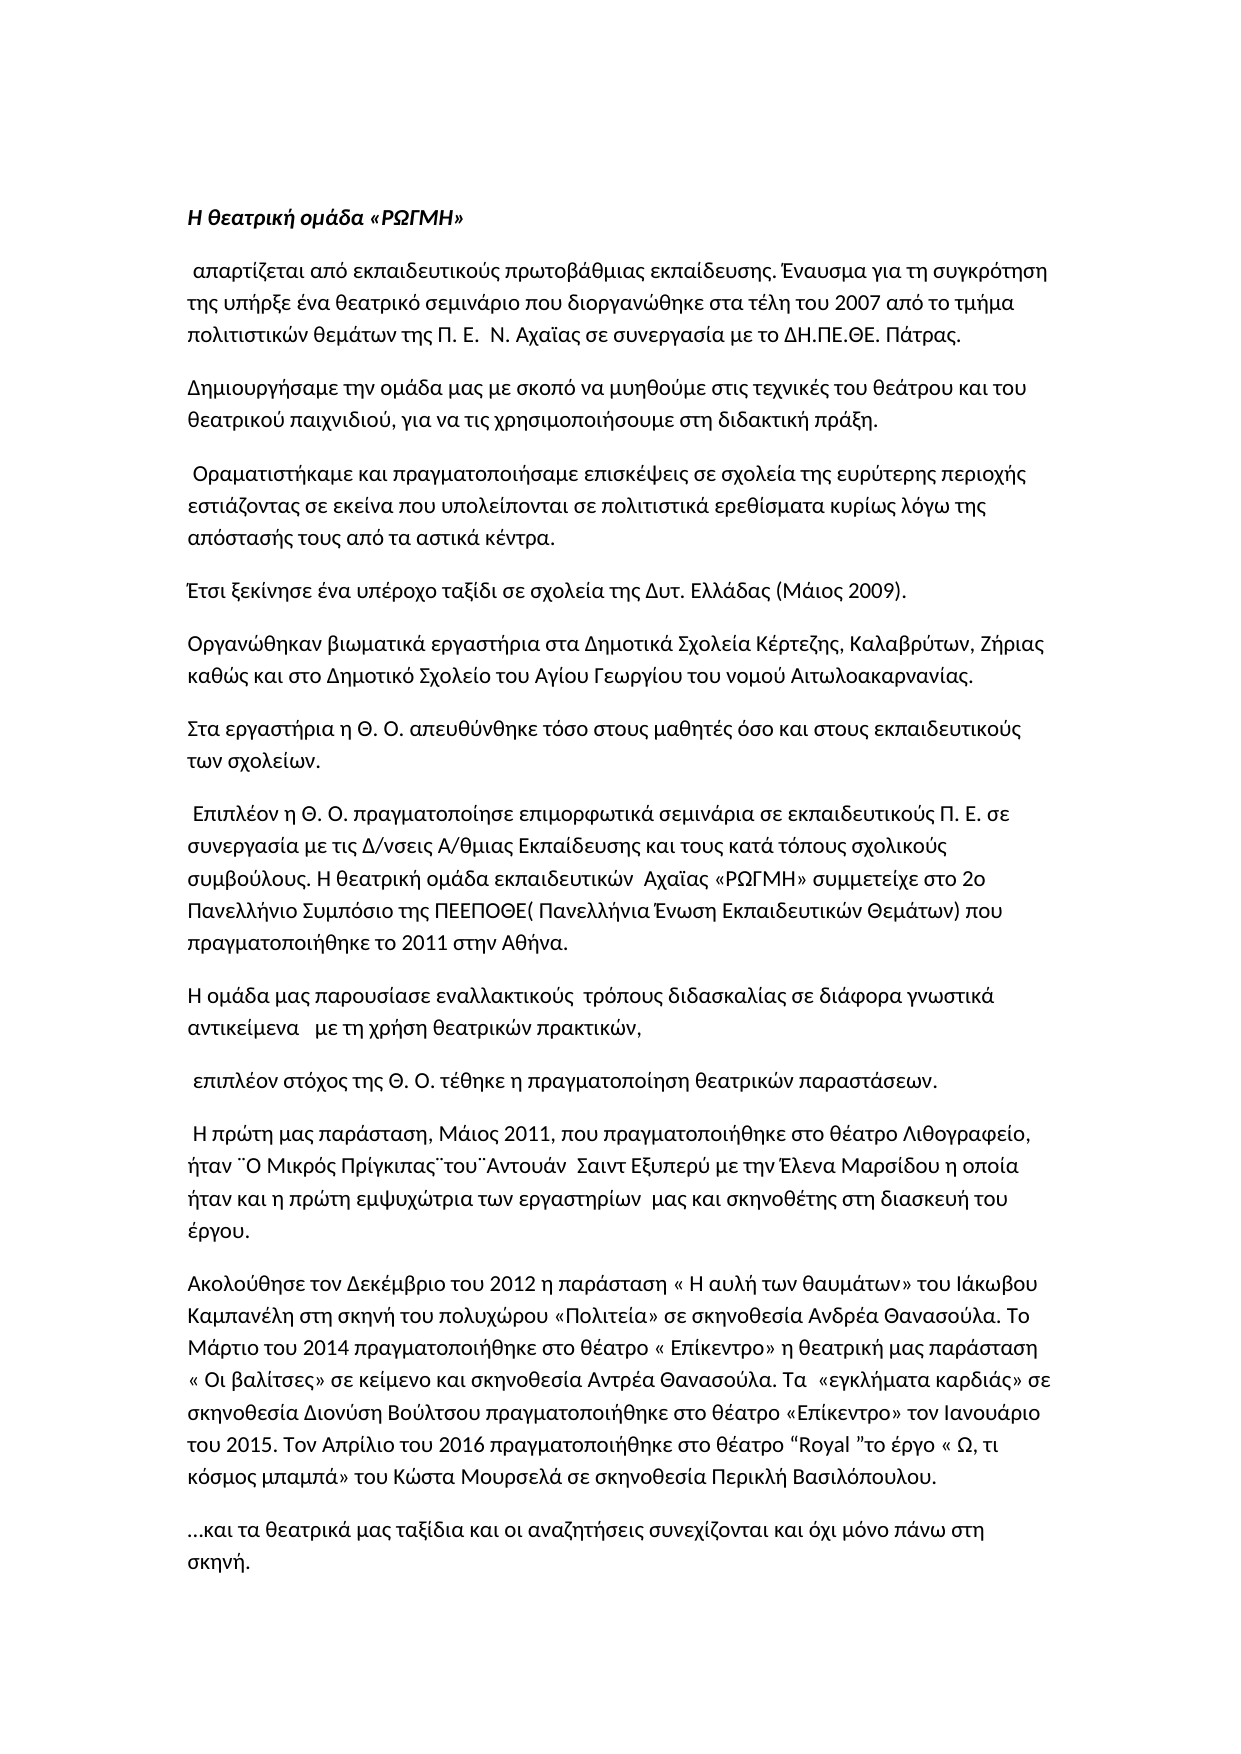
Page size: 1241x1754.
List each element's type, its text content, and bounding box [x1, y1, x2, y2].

text Η ομάδα μας παρουσίασε εναλλακτικούς τρόπους διδασκαλίας σε διάφορα γνωστικά αντικείμενα με τη χρήση θεατρικών πρακτικών, [187, 981, 1053, 1041]
text Στα εργαστήρια η Θ. Ο. απευθύνθηκε τόσο στους μαθητές όσο και στους εκπαιδευτικούς των σχολείων. [187, 714, 1053, 774]
text απαρτίζεται από εκπαιδευτικούς πρωτοβάθμιας εκπαίδευσης. Έναυσμα για τη συγκρότηση της υπήρξε ένα θεατρικό σεμινάριο που διοργανώθηκε στα τέλη του 2007 από το τμήμα πολιτιστικών θεμάτων της Π. Ε. Ν. Αχαϊας σε συνεργασία με το ΔΗ.ΠΕ.ΘΕ. Πάτρας. [187, 256, 1053, 348]
text Έτσι ξεκίνησε ένα υπέροχο ταξίδι σε σχολεία της Δυτ. Ελλάδας (Μάιος 2009). [187, 576, 1053, 604]
text …και τα θεατρικά μας ταξίδια και οι αναζητήσεις συνεχίζονται και όχι μόνο πάνω στη σκηνή. [187, 1515, 1053, 1575]
text επιπλέον στόχος της Θ. Ο. τέθηκε η πραγματοποίηση θεατρικών παραστάσεων. [187, 1066, 1053, 1094]
text Δημιουργήσαμε την ομάδα μας με σκοπό να μυηθούμε στις τεχνικές του θεάτρου και του θεατρικού παιχνιδιού, για να τις χρησιμοποιήσουμε στη διδακτική πράξη. [187, 373, 1053, 434]
text Οραματιστήκαμε και πραγματοποιήσαμε επισκέψεις σε σχολεία της ευρύτερης περιοχής εστιάζοντας σε εκείνα που υπολείπονται σε πολιτιστικά ερεθίσματα κυρίως λόγω της απόστασής τους από τα αστικά κέντρα. [187, 459, 1053, 551]
text Η θεατρική ομάδα «ΡΩΓΜΗ» [187, 203, 1053, 231]
text Ακολούθησε τον Δεκέμβριο του 2012 η παράσταση « Η αυλή των θαυμάτων» του Ιάκωβου Καμπανέλη στη σκηνή του πολυχώρου «Πολιτεία» σε σκηνοθεσία Ανδρέα Θανασούλα. Το Μάρτιο του 2014 πραγματοποιήθηκε στο θέατρο « Επίκεντρο» η θεατρική μας παράσταση « Οι βαλίτσες» σε κείμενο και σκηνοθεσία Αντρέα Θανασούλα. Τα «εγκλήματα καρδιάς» σε σκηνοθεσία Διονύση Βούλτσου πραγματοποιήθηκε στο θέατρο «Επίκεντρο» τον Ιανουάριο του 2015. Τον Απρίλιο του 2016 πραγματοποιήθηκε στο θέατρο “Royal ”το έργο « Ω, τι κόσμος μπαμπά» του Κώστα Μουρσελά σε σκηνοθεσία Περικλή Βασιλόπουλου. [187, 1269, 1053, 1490]
text Επιπλέον η Θ. Ο. πραγματοποίησε επιμορφωτικά σεμινάρια σε εκπαιδευτικούς Π. Ε. σε συνεργασία με τις Δ/νσεις Α/θμιας Εκπαίδευσης και τους κατά τόπους σχολικούς συμβούλους. Η θεατρική ομάδα εκπαιδευτικών Αχαϊας «ΡΩΓΜΗ» συμμετείχε στο 2ο Πανελλήνιο Συμπόσιο της ΠΕΕΠΟΘΕ( Πανελλήνια Ένωση Εκπαιδευτικών Θεμάτων) που πραγματοποιήθηκε το 2011 στην Αθήνα. [187, 799, 1053, 956]
text Η πρώτη μας παράσταση, Μάιος 2011, που πραγματοποιήθηκε στο θέατρο Λιθογραφείο, ήταν ¨Ο Μικρός Πρίγκιπας¨του¨Αντουάν Σαιντ Εξυπερύ με την Έλενα Μαρσίδου η οποία ήταν και η πρώτη εμψυχώτρια των εργαστηρίων μας και σκηνοθέτης στη διασκευή του έργου. [187, 1119, 1053, 1244]
text Οργανώθηκαν βιωματικά εργαστήρια στα Δημοτικά Σχολεία Κέρτεζης, Καλαβρύτων, Ζήριας καθώς και στο Δημοτικό Σχολείο του Αγίου Γεωργίου του νομού Αιτωλοακαρνανίας. [187, 629, 1053, 689]
